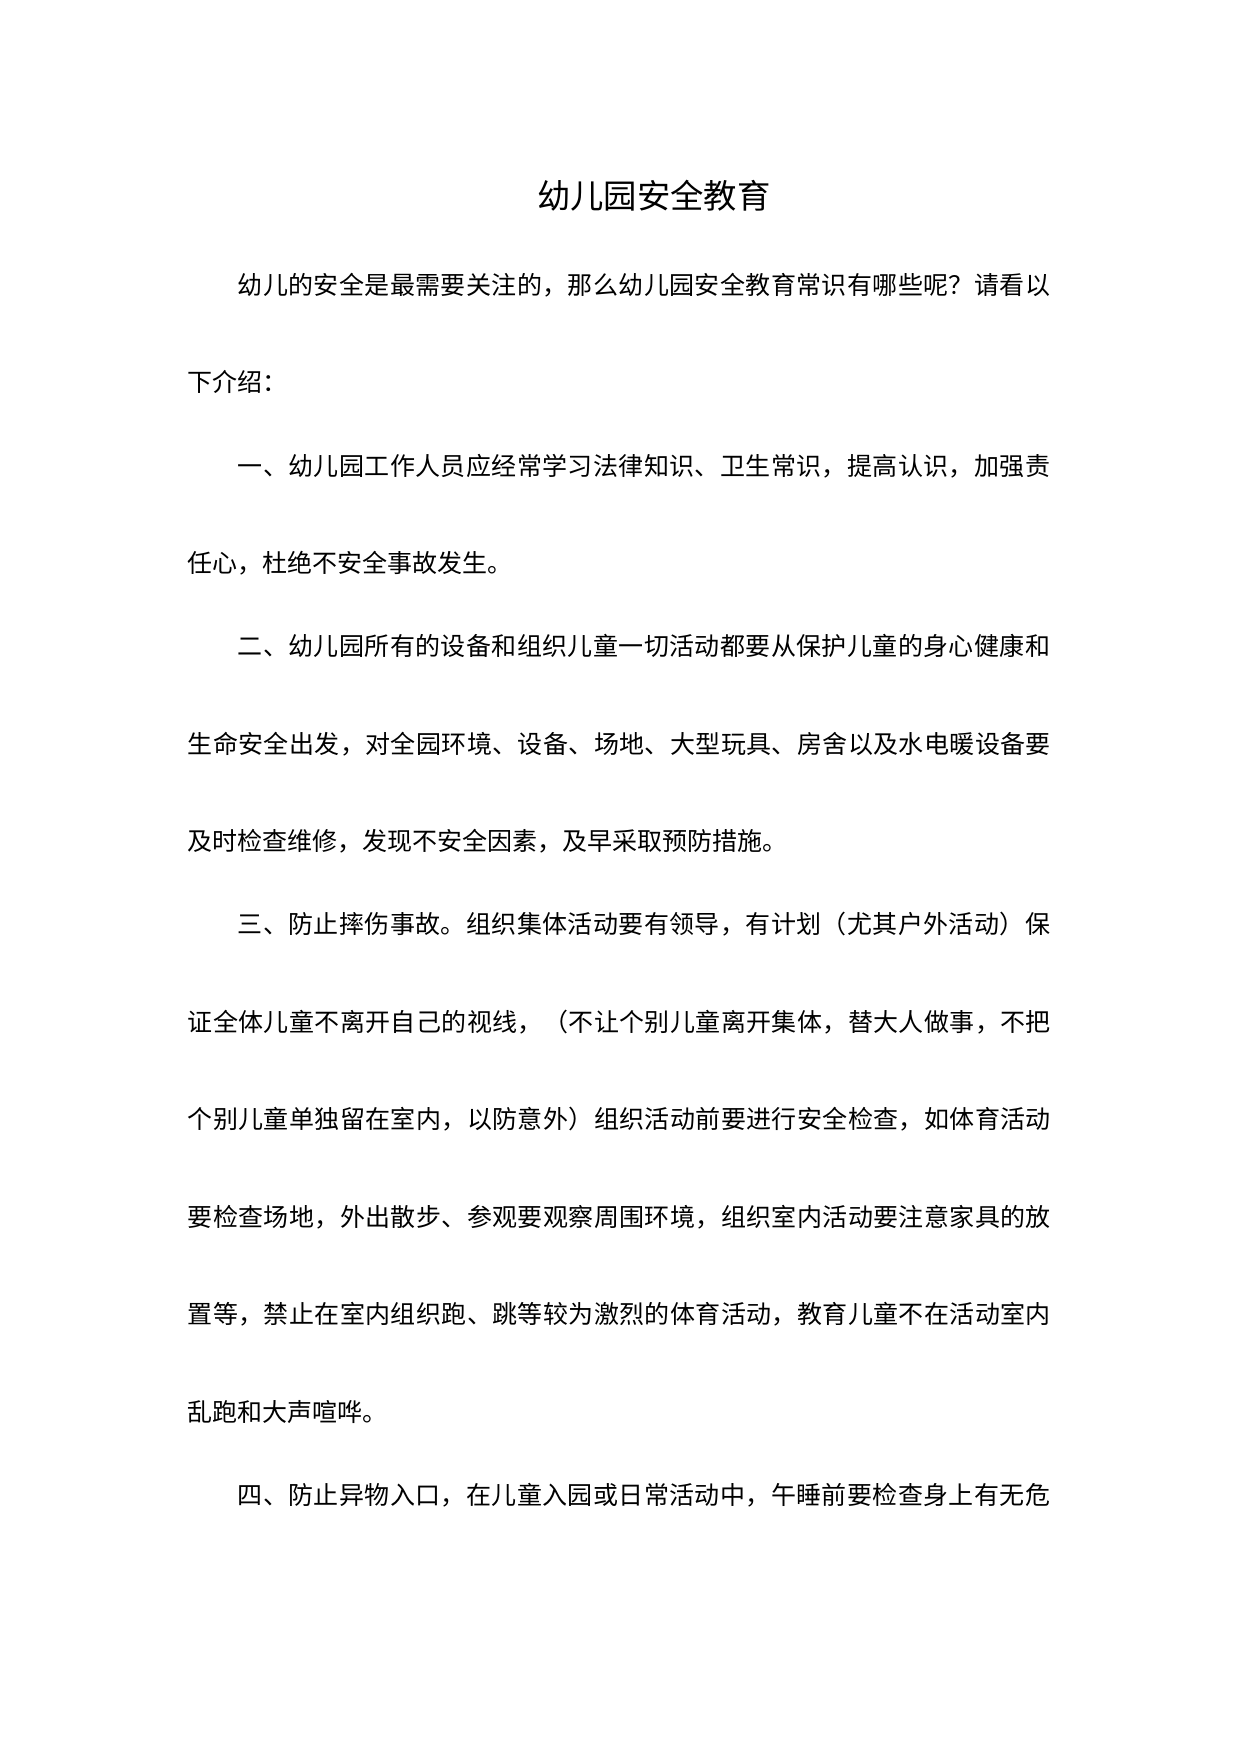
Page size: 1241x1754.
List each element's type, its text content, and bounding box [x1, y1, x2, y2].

text 一、幼儿园工作人员应经常学习法律知识、卫生常识，提高认识，加强责任心，杜绝不安全事故发生。 [187, 432, 1053, 594]
text 三、防止摔伤事故。组织集体活动要有领导，有计划（尤其户外活动）保证全体儿童不离开自己的视线，（不让个别儿童离开集体，替大人做事，不把个别儿童单独留在室内，以防意外）组织活动前要进行安全检查，如体育活动要检查场地，外出散步、参观要观察周围环境，组织室内活动要注意家具的放置等，禁止在室内组织跑、跳等较为激烈的体育活动，教育儿童不在活动室内乱跑和大声喧哗。 [187, 890, 1053, 1443]
text 二、幼儿园所有的设备和组织儿童一切活动都要从保护儿童的身心健康和生命安全出发，对全园环境、设备、场地、大型玩具、房舍以及水电暖设备要及时检查维修，发现不安全因素，及早采取预防措施。 [187, 612, 1053, 872]
text 幼儿园安全教育 [187, 162, 1053, 227]
text 幼儿的安全是最需要关注的，那么幼儿园安全教育常识有哪些呢？请看以下介绍： [187, 251, 1053, 413]
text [187, 1461, 1053, 1526]
